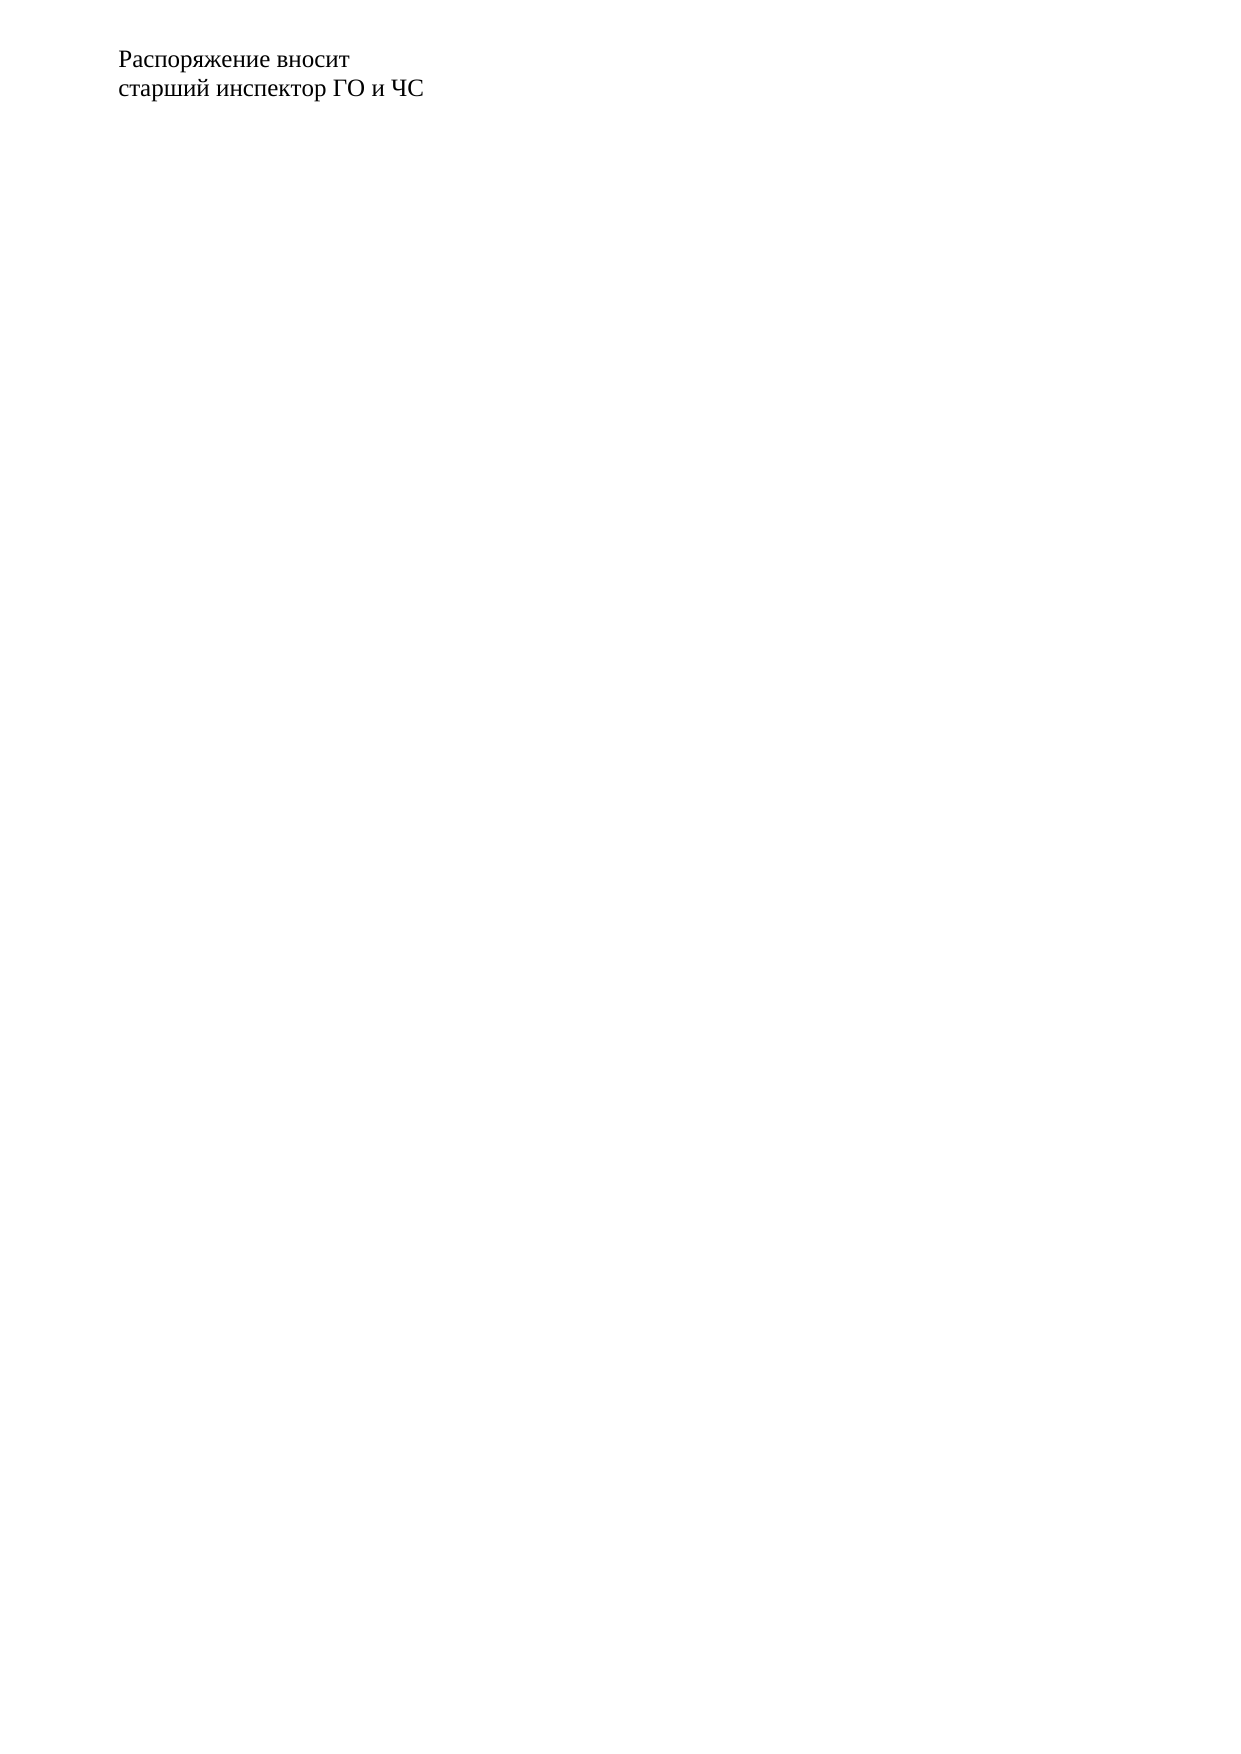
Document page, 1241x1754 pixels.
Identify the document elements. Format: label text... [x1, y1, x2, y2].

text Распоряжение вносит [118, 44, 1152, 73]
text старший инспектор ГО и ЧС [118, 73, 1152, 102]
